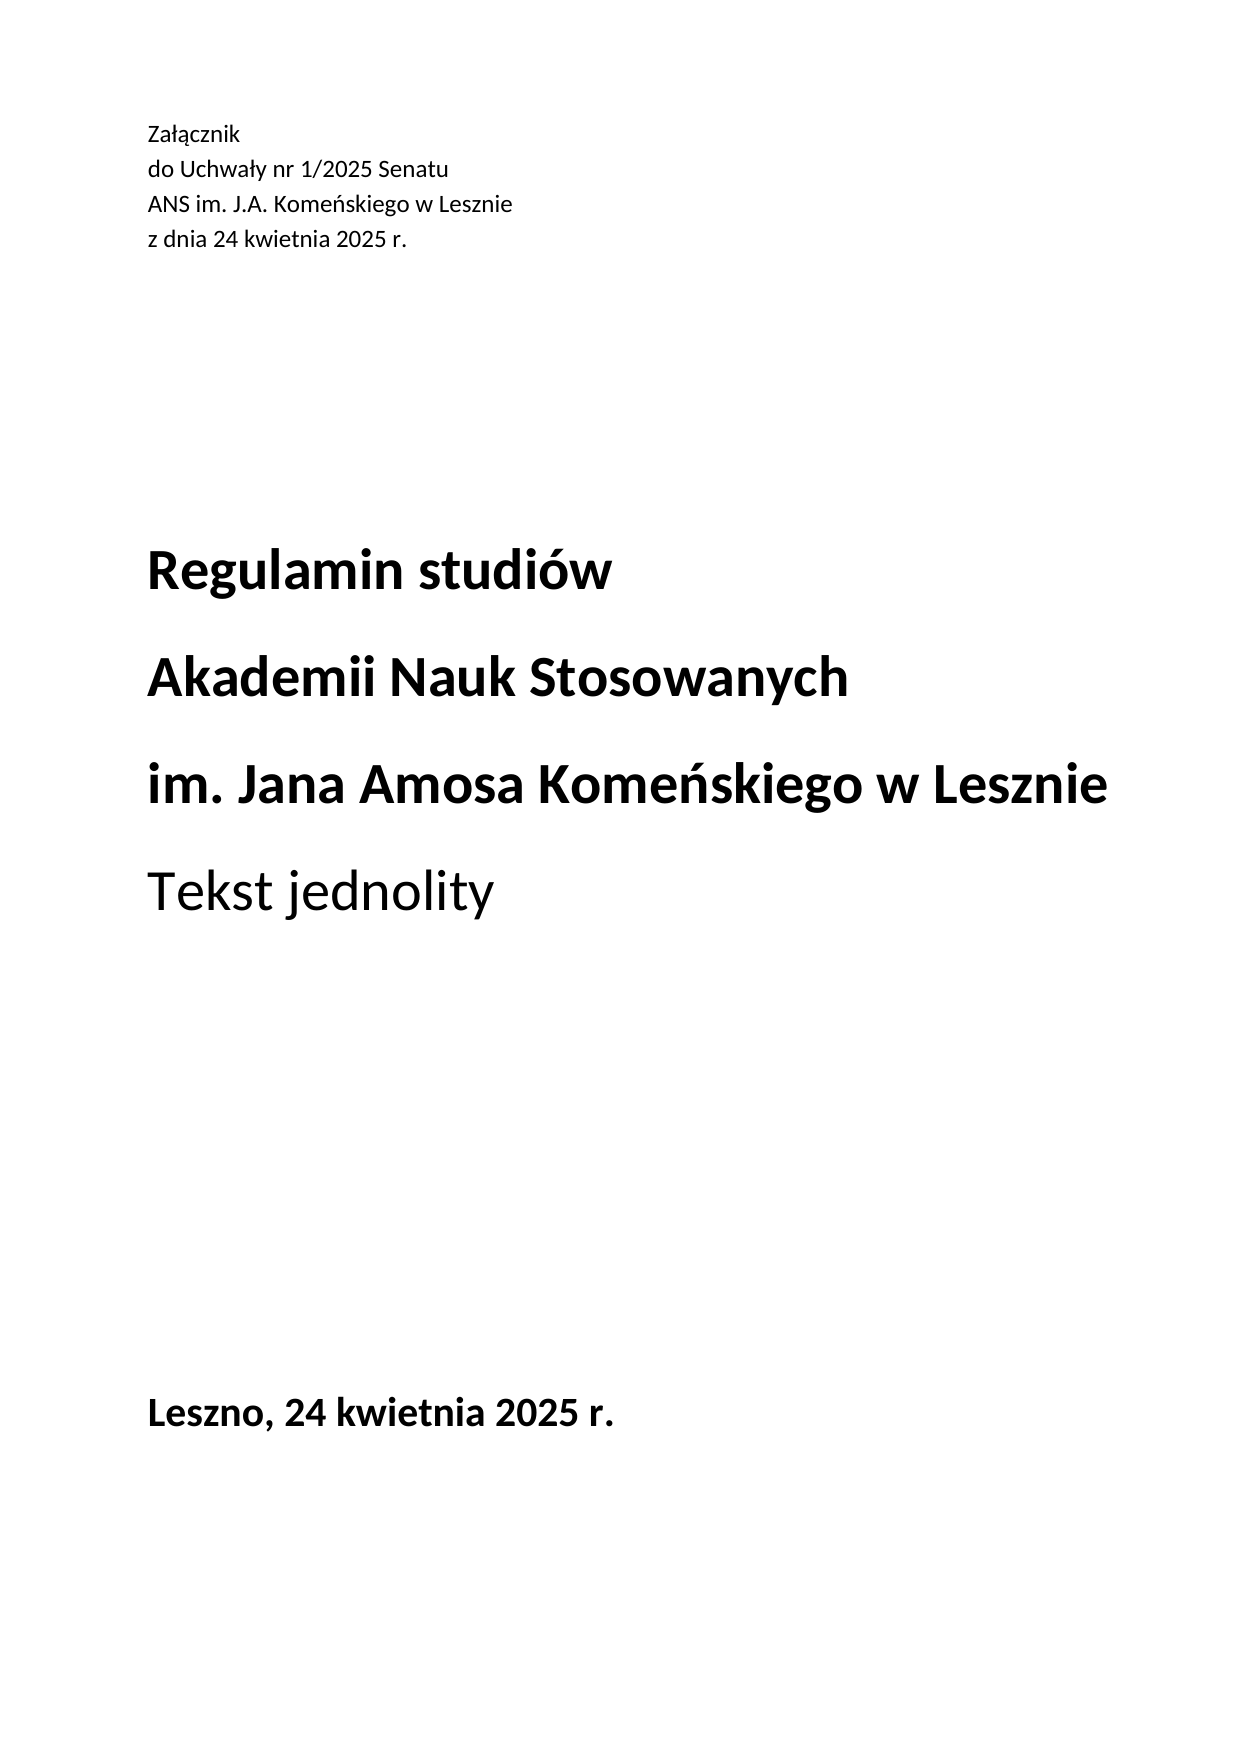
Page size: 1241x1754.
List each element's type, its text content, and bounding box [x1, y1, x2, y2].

text Leszno, 24 kwietnia 2025 r. [148, 1386, 1122, 1436]
subtitle Regulamin studiów Akademii Nauk Stosowanych im. Jana Amosa Komeńskiego w Lesznie Tekst jednolity [148, 533, 1122, 925]
title Załącznik do Uchwały nr 1/2025 Senatu ANS im. J.A. Komeńskiego w Lesznie z dnia 24 kwietnia 2025 r. [148, 118, 1122, 254]
